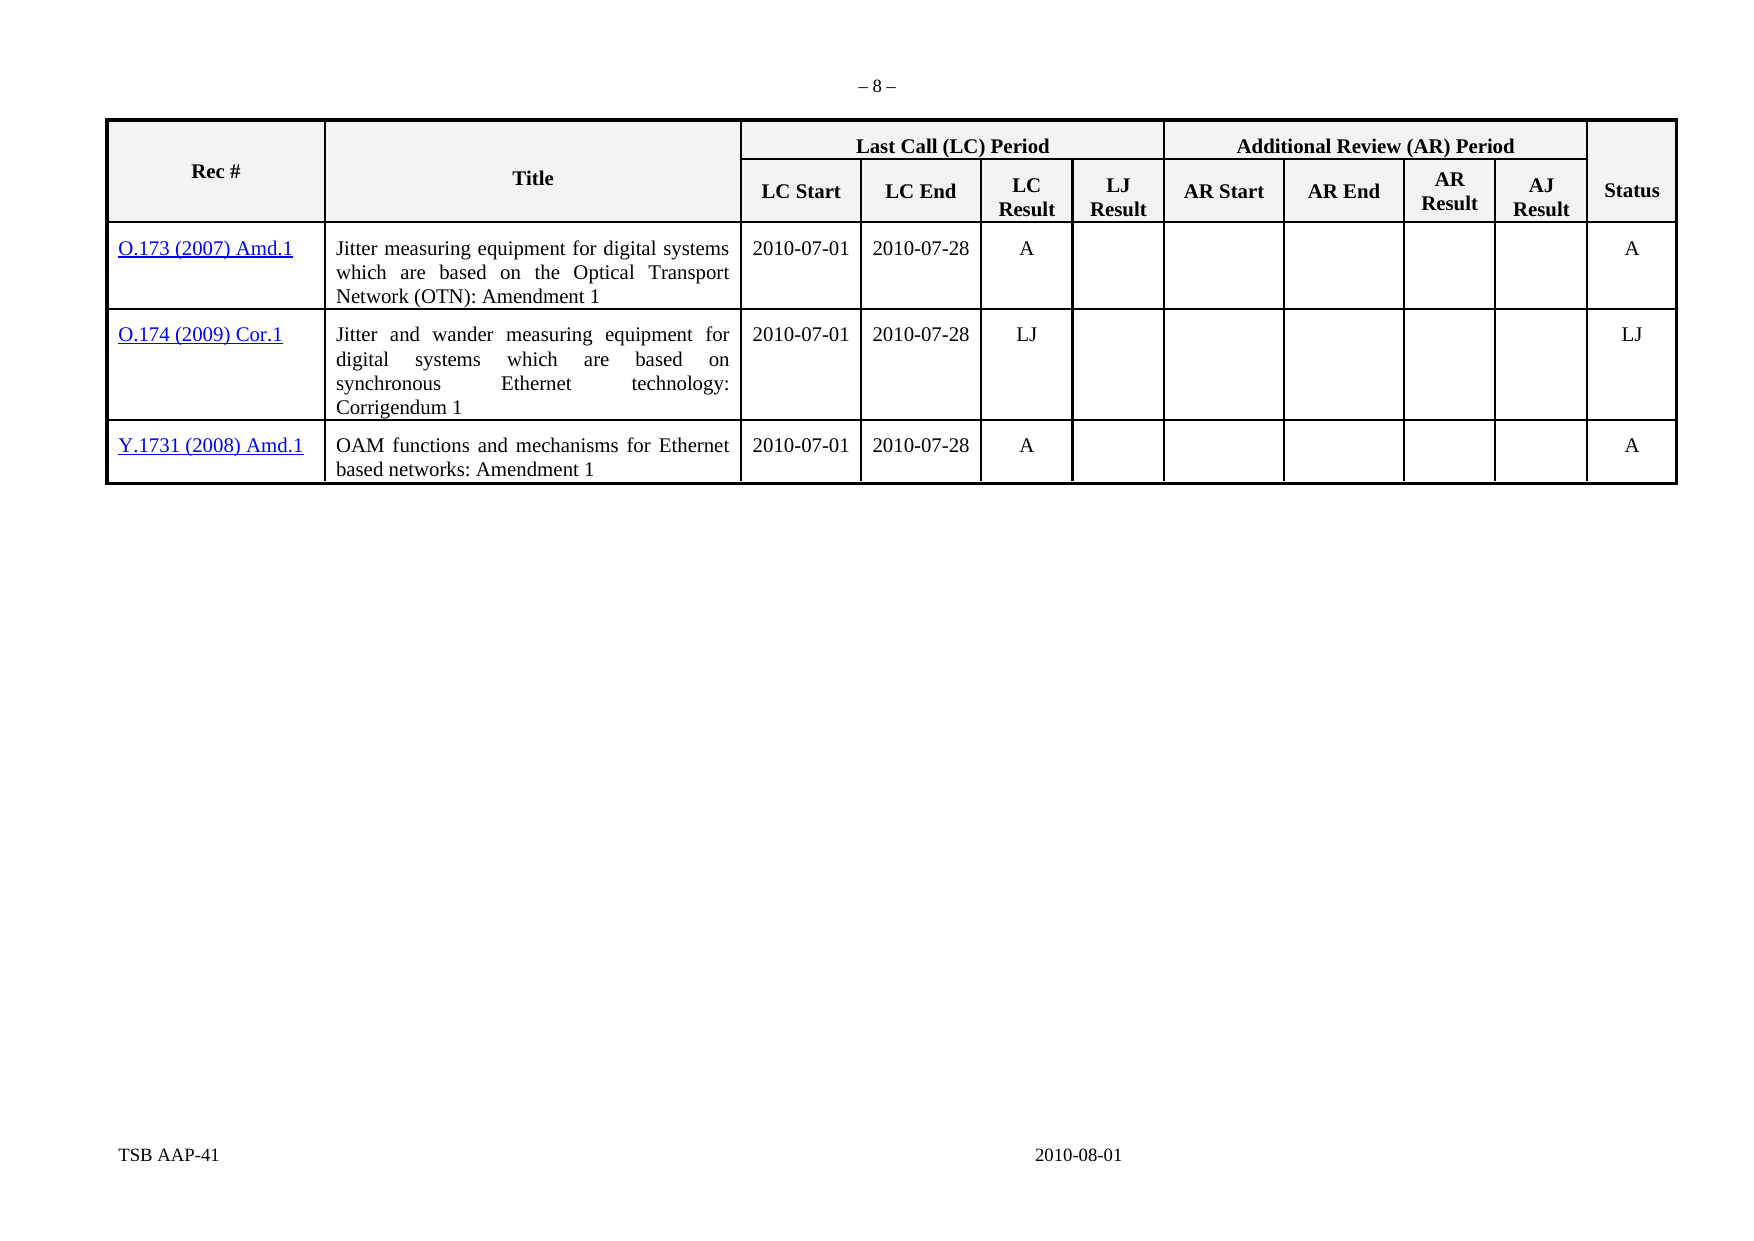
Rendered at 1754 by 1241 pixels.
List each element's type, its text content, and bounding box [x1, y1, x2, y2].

table_cell LJ Result [1074, 160, 1163, 221]
table_cell [1074, 223, 1163, 308]
table_cell AR Result [1405, 160, 1494, 221]
table_cell [1285, 421, 1403, 481]
table_header Title [326, 122, 740, 221]
table_cell 2010-07-28 [862, 223, 980, 308]
table_cell [1405, 310, 1494, 419]
table_cell [1285, 310, 1403, 419]
table_cell [1165, 223, 1283, 308]
table_cell A [1588, 421, 1675, 481]
table_cell [1074, 421, 1163, 481]
table_cell 2010-07-01 [742, 223, 860, 308]
table_cell A [982, 421, 1071, 481]
table_cell 2010-07-01 [742, 310, 860, 419]
table_header Rec # [109, 122, 324, 221]
table_cell LC End [862, 160, 980, 221]
table_cell LJ [1588, 310, 1675, 419]
table_cell AR Start [1165, 160, 1283, 221]
table_cell 2010-07-28 [862, 421, 980, 481]
table_cell OAM functions and mechanisms for Ethernet based networks: Amendment 1 [326, 421, 740, 481]
table_cell 2010-07-28 [862, 310, 980, 419]
table_cell A [1588, 223, 1675, 308]
table_cell [1165, 310, 1283, 419]
table_cell [1405, 223, 1494, 308]
table_header Status [1588, 122, 1675, 221]
table_cell [1496, 223, 1586, 308]
table_cell Jitter measuring equipment for digital systems which are based on the Optical Transport Network (OTN): Amendment 1 [326, 223, 740, 308]
table_cell [1496, 310, 1586, 419]
table_header Last Call (LC) Period [742, 122, 1163, 158]
table_cell [1496, 421, 1586, 481]
table_cell AJ Result [1496, 160, 1586, 221]
table_cell [1285, 223, 1403, 308]
table_cell O.174 (2009) Cor.1 [109, 310, 324, 419]
table_cell A [982, 223, 1071, 308]
table_cell LJ [982, 310, 1071, 419]
table_cell Y.1731 (2008) Amd.1 [109, 421, 324, 481]
table_cell [1405, 421, 1494, 481]
table_cell Jitter and wander measuring equipment for digital systems which are based on synchronous Ethernet technology: Corrigendum 1 [326, 310, 740, 419]
table_cell O.173 (2007) Amd.1 [109, 223, 324, 308]
table_cell LC Result [982, 160, 1071, 221]
table_cell 2010-07-01 [742, 421, 860, 481]
table_header Additional Review (AR) Period [1165, 122, 1586, 158]
table_cell [1165, 421, 1283, 481]
table_cell AR End [1285, 160, 1403, 221]
table_cell LC Start [742, 160, 860, 221]
table_cell [1074, 310, 1163, 419]
